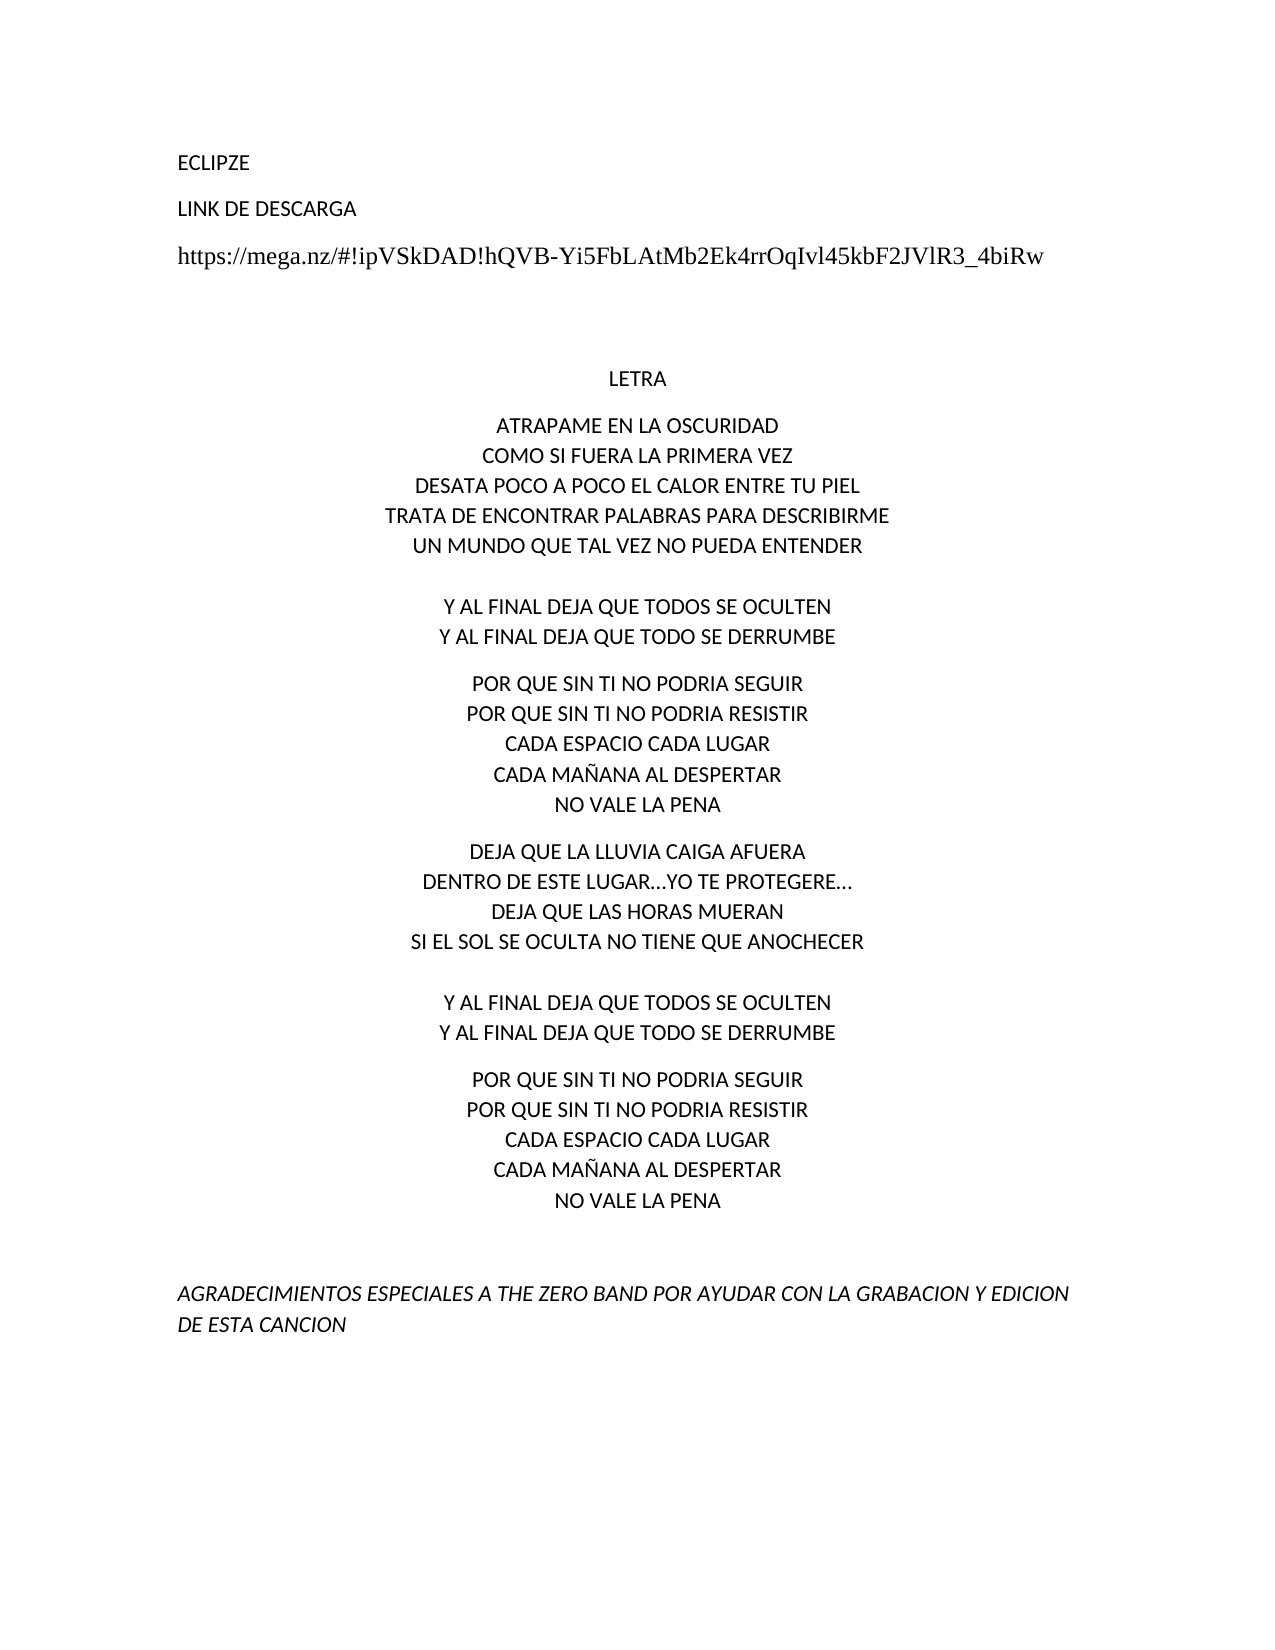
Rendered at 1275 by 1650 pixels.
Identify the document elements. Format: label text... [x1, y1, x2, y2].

text https://mega.nz/#!ipVSkDAD!hQVB-Yi5FbLAtMb2Ek4rrOqIvl45kbF2JVlR3_4biRw [177, 241, 1098, 270]
text POR QUE SIN TI NO PODRIA SEGUIR POR QUE SIN TI NO PODRIA RESISTIR CADA ESPACIO CADA LUGAR CADA MAÑANA AL DESPERTAR NO VALE LA PENA [177, 1065, 1098, 1214]
text AGRADECIMIENTOS ESPECIALES A THE ZERO BAND POR AYUDAR CON LA GRABACION Y EDICION DE ESTA CANCION [177, 1279, 1098, 1338]
text POR QUE SIN TI NO PODRIA SEGUIR POR QUE SIN TI NO PODRIA RESISTIR CADA ESPACIO CADA LUGAR CADA MAÑANA AL DESPERTAR NO VALE LA PENA [177, 669, 1098, 818]
text ECLIPZE [177, 148, 1098, 176]
text ATRAPAME EN LA OSCURIDAD COMO SI FUERA LA PRIMERA VEZ DESATA POCO A POCO EL CALOR ENTRE TU PIEL TRATA DE ENCONTRAR PALABRAS PARA DESCRIBIRME UN MUNDO QUE TAL VEZ NO PUEDA ENTENDER Y AL FINAL DEJA QUE TODOS SE OCULTEN Y AL FINAL DEJA QUE TODO SE DERRUMBE [177, 411, 1098, 650]
text DEJA QUE LA LLUVIA CAIGA AFUERA DENTRO DE ESTE LUGAR…YO TE PROTEGERE… DEJA QUE LAS HORAS MUERAN SI EL SOL SE OCULTA NO TIENE QUE ANOCHECER Y AL FINAL DEJA QUE TODOS SE OCULTEN Y AL FINAL DEJA QUE TODO SE DERRUMBE [177, 837, 1098, 1046]
text LINK DE DESCARGA [177, 194, 1098, 222]
text LETRA [177, 364, 1098, 392]
